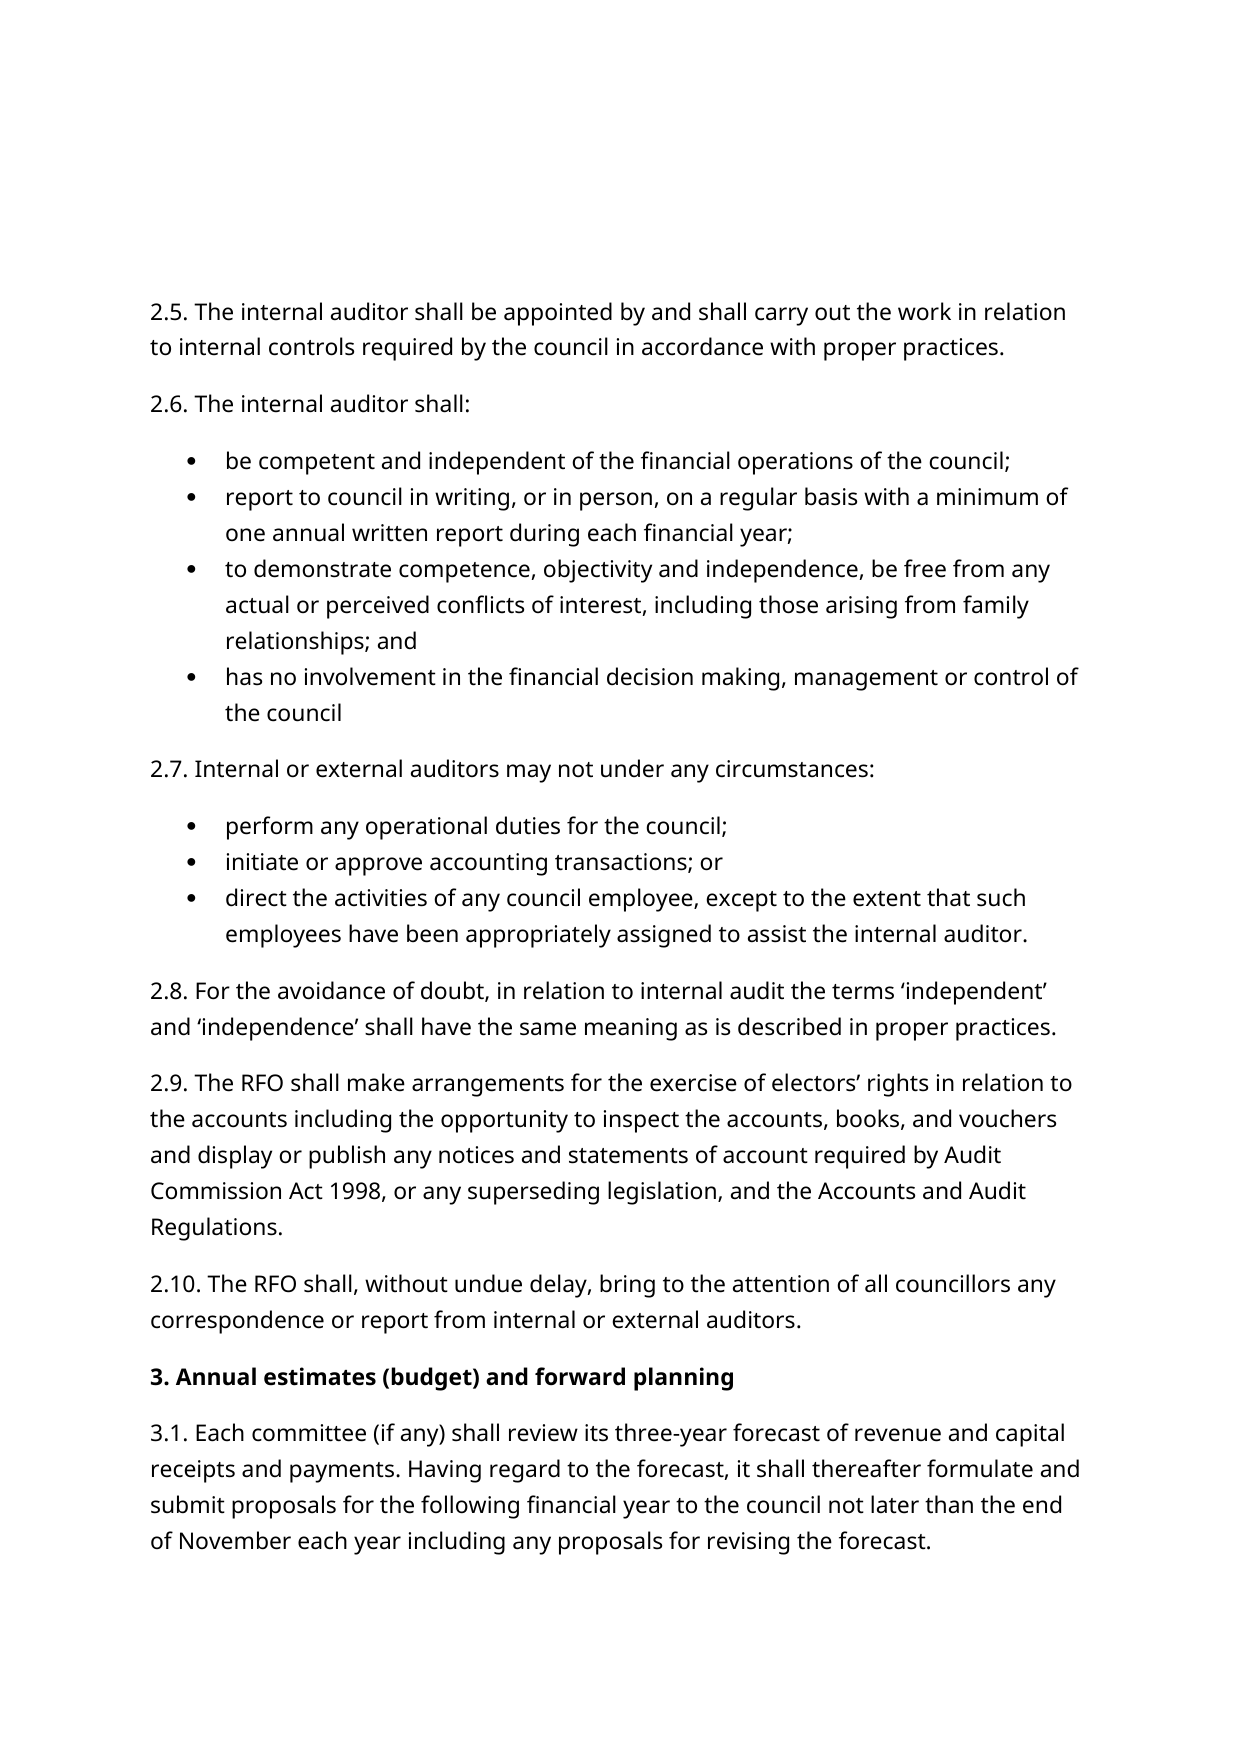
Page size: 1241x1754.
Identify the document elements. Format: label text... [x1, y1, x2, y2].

text 2.8. For the avoidance of doubt, in relation to internal audit the terms ‘independent’ and ‘independence’ shall have the same meaning as is described in proper practices. [150, 974, 1090, 1042]
text 2.10. The RFO shall, without undue delay, bring to the attention of all councillors any correspondence or report from internal or external auditors. [150, 1268, 1090, 1335]
list has no involvement in the financial decision making, management or control of the council [187, 661, 1090, 728]
text 3. Annual estimates (budget) and forward planning [150, 1361, 1090, 1392]
list initiate or approve accounting transactions; or [187, 846, 1090, 877]
text 2.6. The internal auditor shall: [150, 388, 1090, 419]
list perform any operational duties for the council; [187, 810, 1090, 841]
list be competent and independent of the financial operations of the council; [187, 445, 1090, 476]
list to demonstrate competence, objectivity and independence, be free from any actual or perceived conflicts of interest, including those arising from family relationships; and [187, 553, 1090, 656]
text 2.7. Internal or external auditors may not under any circumstances: [150, 753, 1090, 784]
list report to council in writing, or in person, on a regular basis with a minimum of one annual written report during each financial year; [187, 481, 1090, 548]
text 2.5. The internal auditor shall be appointed by and shall carry out the work in relation to internal controls required by the council in accordance with proper practices. [150, 295, 1090, 363]
text 3.1. Each committee (if any) shall review its three-year forecast of revenue and capital receipts and payments. Having regard to the forecast, it shall thereafter formulate and submit proposals for the following financial year to the council not later than the end of November each year including any proposals for revising the forecast. [150, 1417, 1090, 1556]
list direct the activities of any council employee, except to the extent that such employees have been appropriately assigned to assist the internal auditor. [187, 882, 1090, 949]
text 2.9. The RFO shall make arrangements for the exercise of electors’ rights in relation to the accounts including the opportunity to inspect the accounts, books, and vouchers and display or publish any notices and statements of account required by Audit Commission Act 1998, or any superseding legislation, and the Accounts and Audit Regulations. [150, 1067, 1090, 1242]
